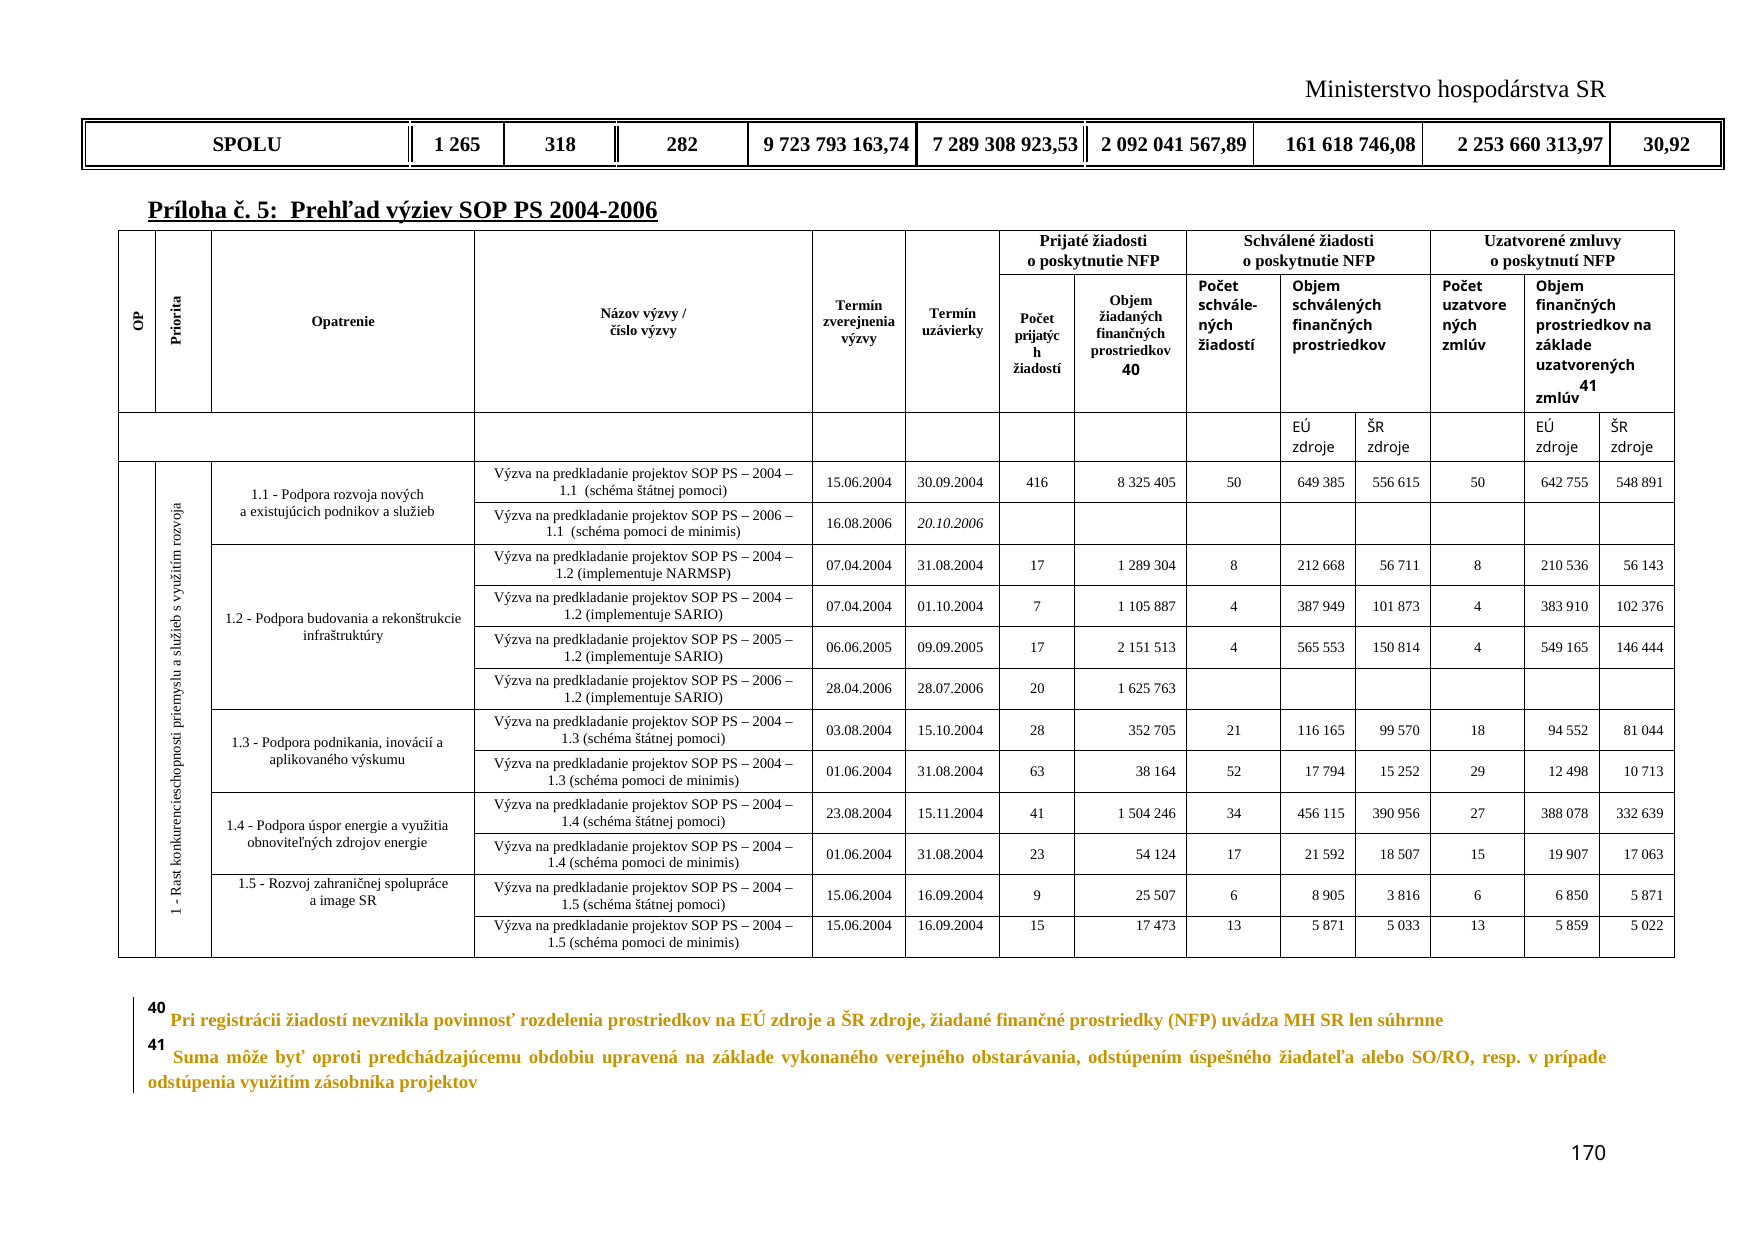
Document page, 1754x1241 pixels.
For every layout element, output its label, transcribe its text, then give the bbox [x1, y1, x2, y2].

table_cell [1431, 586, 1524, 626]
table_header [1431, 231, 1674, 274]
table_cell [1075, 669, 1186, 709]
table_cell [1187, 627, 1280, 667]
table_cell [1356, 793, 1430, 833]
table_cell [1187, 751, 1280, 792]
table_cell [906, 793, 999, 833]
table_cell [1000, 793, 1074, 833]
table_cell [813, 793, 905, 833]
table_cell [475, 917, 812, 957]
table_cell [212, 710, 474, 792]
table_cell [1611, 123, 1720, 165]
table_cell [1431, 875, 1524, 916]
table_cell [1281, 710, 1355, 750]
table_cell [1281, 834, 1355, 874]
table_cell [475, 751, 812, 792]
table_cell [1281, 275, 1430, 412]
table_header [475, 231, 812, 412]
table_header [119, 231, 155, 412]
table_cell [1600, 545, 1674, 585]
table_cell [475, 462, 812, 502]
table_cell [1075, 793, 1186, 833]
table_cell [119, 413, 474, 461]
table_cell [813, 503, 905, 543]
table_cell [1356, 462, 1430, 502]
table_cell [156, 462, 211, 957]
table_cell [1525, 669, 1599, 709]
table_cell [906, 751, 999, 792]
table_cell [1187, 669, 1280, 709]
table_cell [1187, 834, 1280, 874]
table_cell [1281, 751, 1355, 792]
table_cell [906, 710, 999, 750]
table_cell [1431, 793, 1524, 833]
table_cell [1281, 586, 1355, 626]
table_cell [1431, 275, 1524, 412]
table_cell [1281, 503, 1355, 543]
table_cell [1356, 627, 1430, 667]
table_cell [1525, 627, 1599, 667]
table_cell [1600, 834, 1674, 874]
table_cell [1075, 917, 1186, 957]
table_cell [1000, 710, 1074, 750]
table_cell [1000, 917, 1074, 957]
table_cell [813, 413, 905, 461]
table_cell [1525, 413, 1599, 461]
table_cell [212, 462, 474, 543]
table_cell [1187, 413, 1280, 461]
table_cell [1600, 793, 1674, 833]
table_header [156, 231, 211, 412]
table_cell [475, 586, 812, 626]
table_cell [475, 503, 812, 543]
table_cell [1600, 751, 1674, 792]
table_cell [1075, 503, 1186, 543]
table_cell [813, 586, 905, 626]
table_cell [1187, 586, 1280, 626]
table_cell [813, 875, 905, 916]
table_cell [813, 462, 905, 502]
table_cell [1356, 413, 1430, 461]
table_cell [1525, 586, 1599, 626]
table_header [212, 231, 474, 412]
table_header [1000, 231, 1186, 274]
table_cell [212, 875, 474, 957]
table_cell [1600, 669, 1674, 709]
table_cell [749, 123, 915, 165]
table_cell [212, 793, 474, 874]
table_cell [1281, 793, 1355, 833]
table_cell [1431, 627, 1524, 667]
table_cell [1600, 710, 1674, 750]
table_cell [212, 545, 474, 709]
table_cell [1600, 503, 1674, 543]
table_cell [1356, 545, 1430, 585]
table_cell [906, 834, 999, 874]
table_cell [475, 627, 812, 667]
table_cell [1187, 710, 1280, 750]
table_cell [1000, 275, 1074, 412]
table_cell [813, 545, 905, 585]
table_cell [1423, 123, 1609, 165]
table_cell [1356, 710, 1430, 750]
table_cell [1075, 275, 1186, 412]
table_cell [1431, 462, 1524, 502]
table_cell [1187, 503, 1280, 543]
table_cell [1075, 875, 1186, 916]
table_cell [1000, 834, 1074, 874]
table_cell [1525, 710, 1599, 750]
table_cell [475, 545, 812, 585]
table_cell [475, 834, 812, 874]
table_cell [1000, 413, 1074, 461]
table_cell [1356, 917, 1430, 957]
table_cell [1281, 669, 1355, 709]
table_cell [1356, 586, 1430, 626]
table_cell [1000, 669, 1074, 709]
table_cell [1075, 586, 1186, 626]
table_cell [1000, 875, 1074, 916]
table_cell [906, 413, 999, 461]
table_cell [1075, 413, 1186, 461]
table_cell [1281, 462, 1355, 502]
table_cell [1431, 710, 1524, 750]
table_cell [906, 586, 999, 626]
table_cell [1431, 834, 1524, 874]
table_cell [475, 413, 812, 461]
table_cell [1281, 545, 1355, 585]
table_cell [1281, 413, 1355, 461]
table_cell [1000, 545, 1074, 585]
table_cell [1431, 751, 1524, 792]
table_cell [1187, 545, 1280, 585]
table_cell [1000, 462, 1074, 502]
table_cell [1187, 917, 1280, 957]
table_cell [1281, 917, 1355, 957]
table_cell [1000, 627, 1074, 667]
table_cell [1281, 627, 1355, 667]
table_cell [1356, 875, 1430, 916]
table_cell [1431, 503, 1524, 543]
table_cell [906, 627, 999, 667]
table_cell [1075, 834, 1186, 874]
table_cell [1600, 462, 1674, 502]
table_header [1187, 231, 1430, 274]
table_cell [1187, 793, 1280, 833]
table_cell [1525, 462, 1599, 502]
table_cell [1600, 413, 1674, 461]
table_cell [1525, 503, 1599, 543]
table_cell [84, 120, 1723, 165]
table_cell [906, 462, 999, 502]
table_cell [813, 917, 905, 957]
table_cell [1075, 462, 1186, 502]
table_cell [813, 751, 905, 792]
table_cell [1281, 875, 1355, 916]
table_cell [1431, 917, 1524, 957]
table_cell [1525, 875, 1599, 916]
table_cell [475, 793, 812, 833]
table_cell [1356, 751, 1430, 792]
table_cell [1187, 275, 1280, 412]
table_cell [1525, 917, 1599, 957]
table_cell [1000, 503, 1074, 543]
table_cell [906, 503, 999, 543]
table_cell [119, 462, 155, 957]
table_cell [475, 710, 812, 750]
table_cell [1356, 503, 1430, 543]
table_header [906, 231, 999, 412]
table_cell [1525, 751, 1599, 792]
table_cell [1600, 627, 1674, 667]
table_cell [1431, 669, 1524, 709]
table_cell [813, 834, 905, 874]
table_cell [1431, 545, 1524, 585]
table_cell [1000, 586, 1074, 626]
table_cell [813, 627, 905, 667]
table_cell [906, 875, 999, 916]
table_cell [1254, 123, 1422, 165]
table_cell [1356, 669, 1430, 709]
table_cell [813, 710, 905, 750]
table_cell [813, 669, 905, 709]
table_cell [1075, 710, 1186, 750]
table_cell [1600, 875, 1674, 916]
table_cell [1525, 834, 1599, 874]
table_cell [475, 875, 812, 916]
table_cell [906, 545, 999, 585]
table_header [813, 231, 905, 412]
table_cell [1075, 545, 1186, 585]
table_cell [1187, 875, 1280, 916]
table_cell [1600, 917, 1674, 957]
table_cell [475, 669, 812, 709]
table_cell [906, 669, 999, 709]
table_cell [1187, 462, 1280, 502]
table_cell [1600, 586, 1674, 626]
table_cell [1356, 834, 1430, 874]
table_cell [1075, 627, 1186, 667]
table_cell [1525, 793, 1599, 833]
subtitle Príloha č. 5: Prehľad výziev SOP PS 2004-2006 [148, 195, 1606, 224]
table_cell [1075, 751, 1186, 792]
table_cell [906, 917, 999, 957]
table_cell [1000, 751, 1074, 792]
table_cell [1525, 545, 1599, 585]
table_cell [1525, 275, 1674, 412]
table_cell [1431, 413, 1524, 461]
